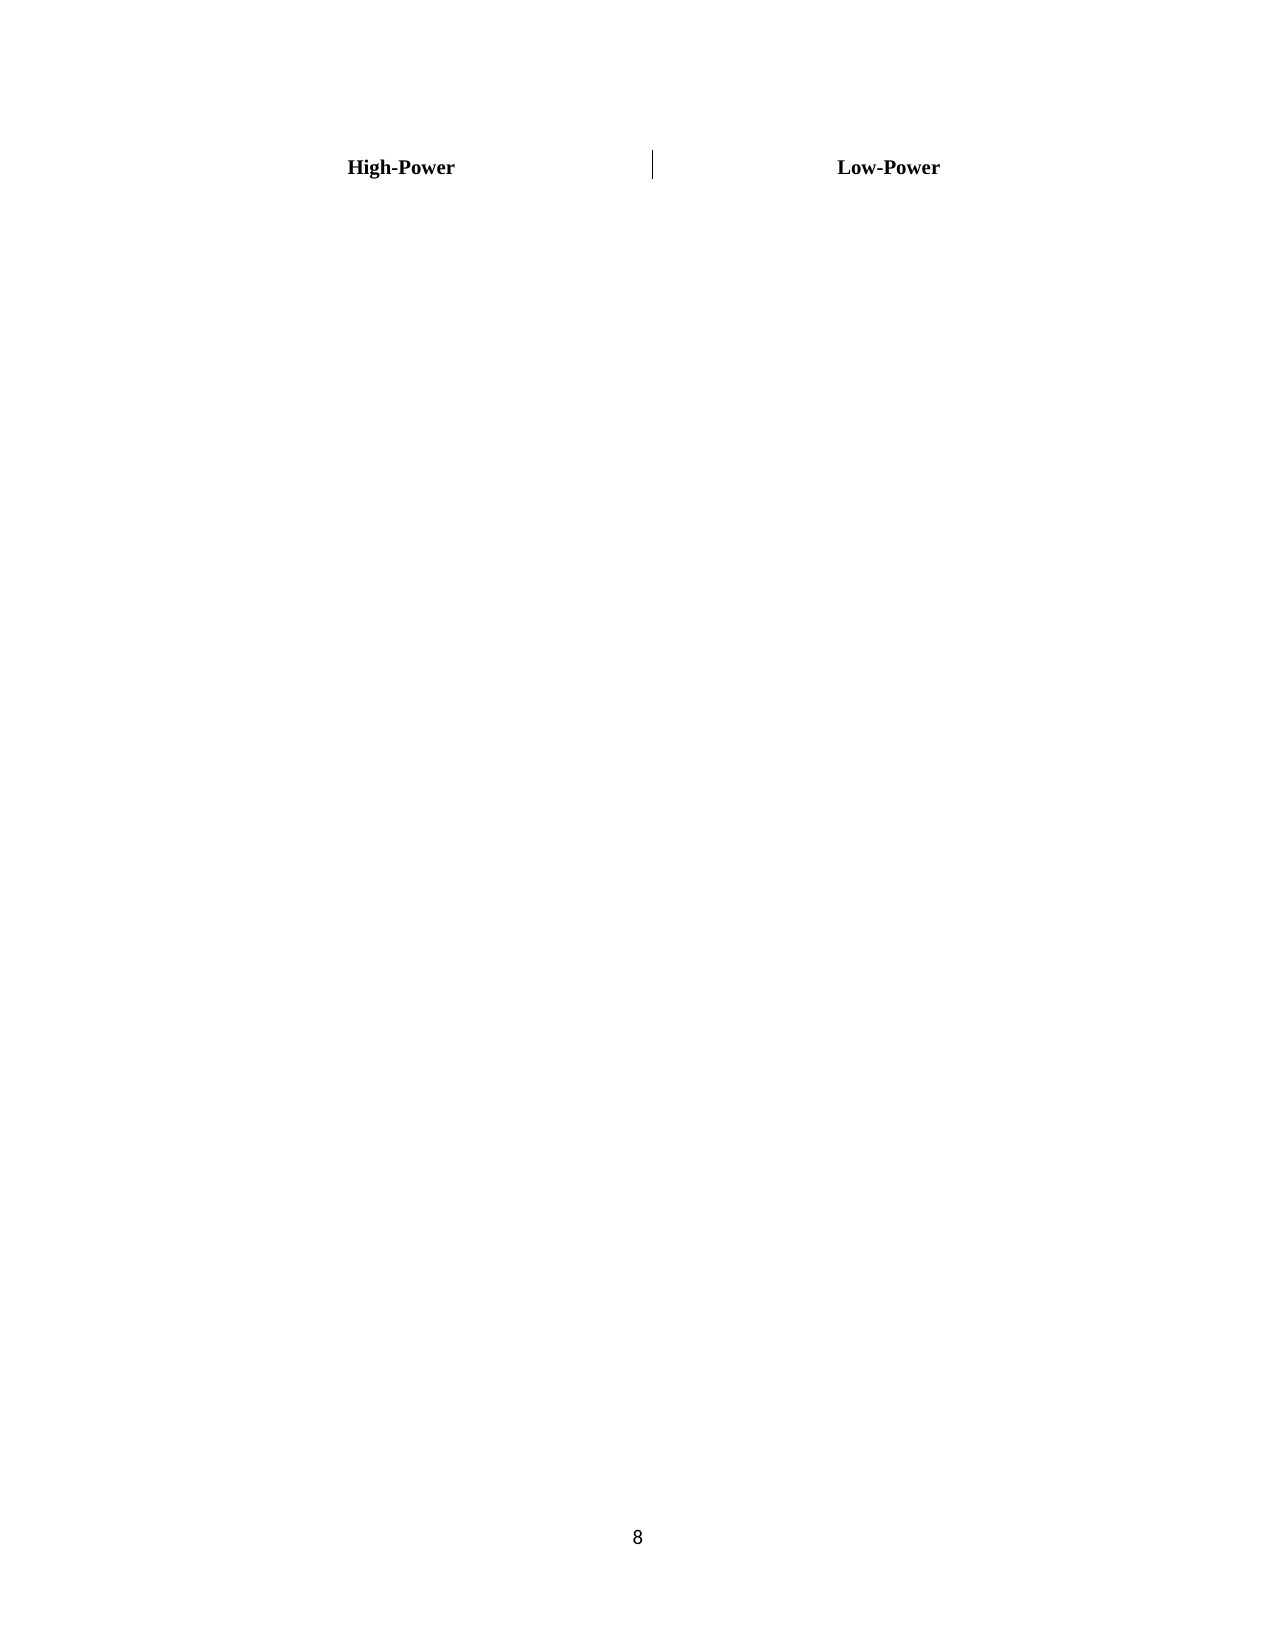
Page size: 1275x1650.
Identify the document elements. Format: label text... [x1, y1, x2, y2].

table_header Low-Power [653, 150, 1125, 179]
table_header High-Power [150, 150, 652, 179]
